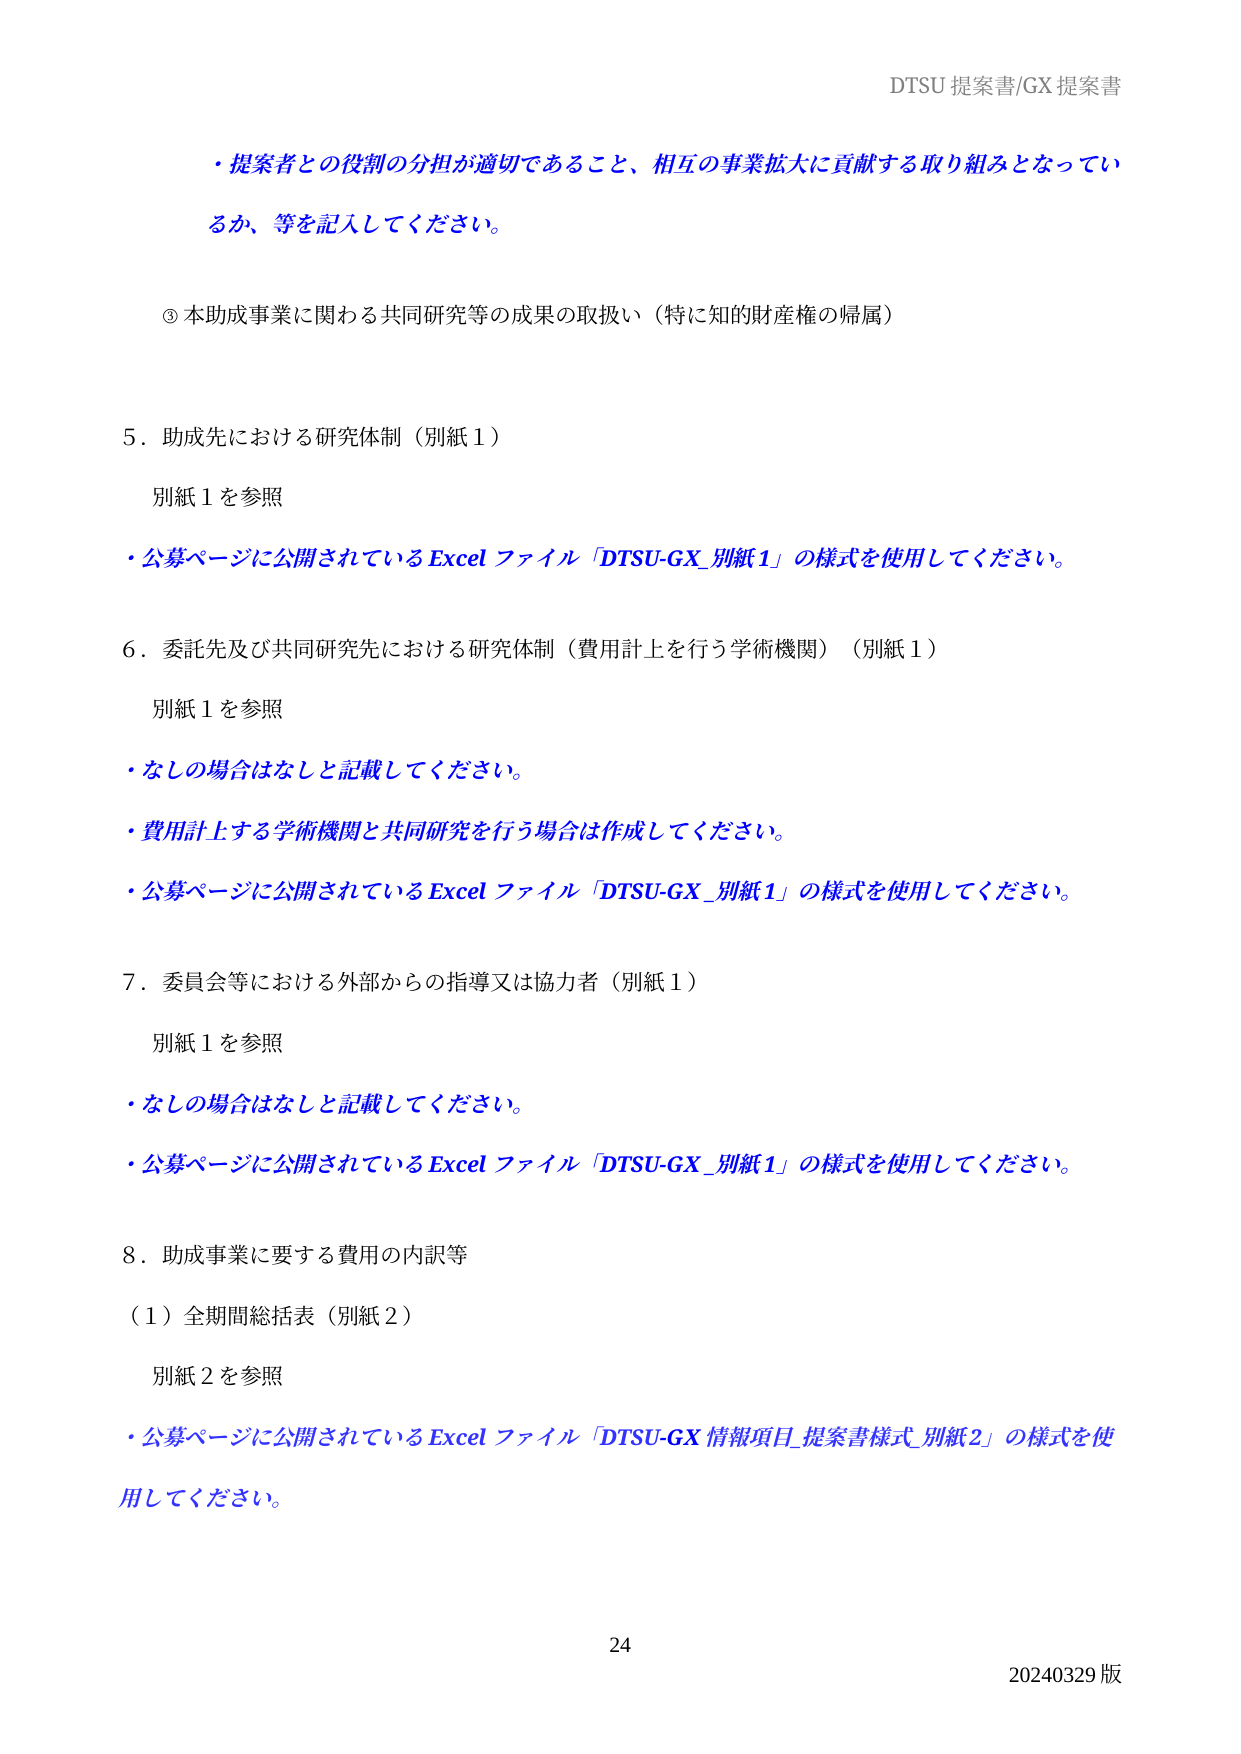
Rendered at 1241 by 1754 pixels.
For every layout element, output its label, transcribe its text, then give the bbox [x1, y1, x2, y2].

text ③本助成事業に関わる共同研究等の成果の取扱い（特に知的財産権の帰属） [162, 284, 1122, 345]
text ・費用計上する学術機関と共同研究を行う場合は作成してください。 [118, 799, 1122, 860]
text 別紙１を参照 [118, 678, 1122, 739]
text ・公募ページに公開されているExcelファイル「DTSU-GX _別紙1」の様式を使用してください。 [118, 860, 1122, 921]
text ８．助成事業に要する費用の内訳等 [118, 1224, 1122, 1284]
text ・公募ページに公開されているExcelファイル「DTSU-GX_別紙1」の様式を使用してください。 [118, 527, 1122, 587]
text ・なしの場合はなしと記載してください。 [118, 739, 1122, 799]
text ７．委員会等における外部からの指導又は協力者（別紙１） [118, 951, 1122, 1012]
text 別紙２を参照 [118, 1345, 1122, 1406]
text （１）全期間総括表（別紙２） [118, 1284, 1122, 1345]
text ・提案者との役割の分担が適切であること、相互の事業拡大に貢献する取り組みとなっているか、等を記入してください。 [206, 132, 1122, 254]
text ・公募ページに公開されているExcelファイル「DTSU-GX _別紙1」の様式を使用してください。 [118, 1133, 1122, 1193]
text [118, 1406, 1122, 1527]
text ・なしの場合はなしと記載してください。 [118, 1072, 1122, 1133]
text ６．委託先及び共同研究先における研究体制（費用計上を行う学術機関）（別紙１） [118, 617, 1122, 678]
text ５．助成先における研究体制（別紙１） [118, 405, 1122, 466]
text 別紙１を参照 [118, 466, 1122, 527]
text 別紙１を参照 [118, 1012, 1122, 1072]
